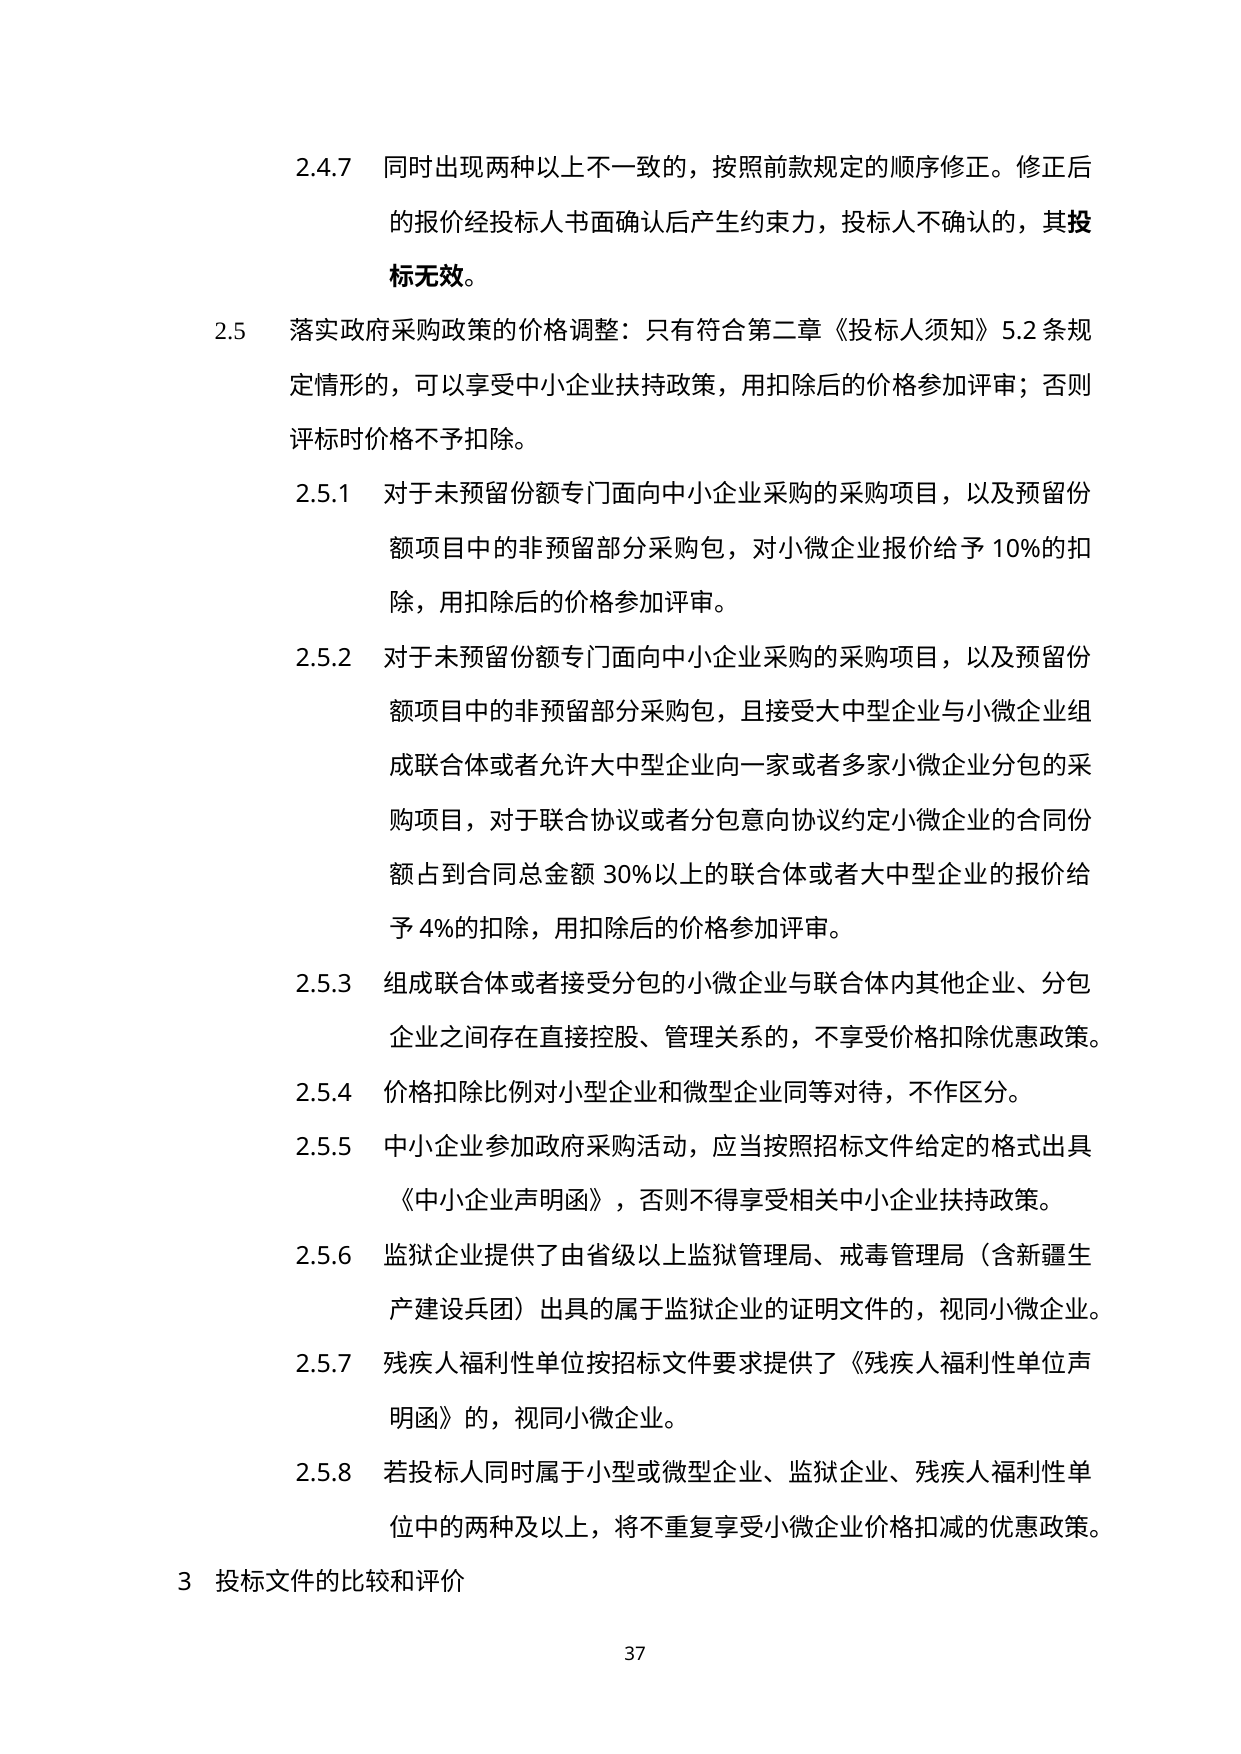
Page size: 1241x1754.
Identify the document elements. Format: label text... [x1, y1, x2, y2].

list 对于未预留份额专门面向中小企业采购的采购项目，以及预留份额项目中的非预留部分采购包，且接受大中型企业与小微企业组成联合体或者允许大中型企业向一家或者多家小微企业分包的采购项目，对于联合协议或者分包意向协议约定小微企业的合同份额占到合同总金额 30%以上的联合体或者大中型企业的报价给予4%的扣除，用扣除后的价格参加评审。 [295, 637, 1093, 945]
list 监狱企业提供了由省级以上监狱管理局、戒毒管理局（含新疆生产建设兵团）出具的属于监狱企业的证明文件的，视同小微企业。 [295, 1235, 1093, 1326]
list 中小企业参加政府采购活动，应当按照招标文件给定的格式出具《中小企业声明函》，否则不得享受相关中小企业扶持政策。 [295, 1126, 1093, 1217]
list 对于未预留份额专门面向中小企业采购的采购项目，以及预留份额项目中的非预留部分采购包，对小微企业报价给予10%的扣除，用扣除后的价格参加评审。 [295, 474, 1093, 619]
list 价格扣除比例对小型企业和微型企业同等对待，不作区分。 [295, 1072, 1093, 1108]
list 组成联合体或者接受分包的小微企业与联合体内其他企业、分包企业之间存在直接控股、管理关系的，不享受价格扣除优惠政策。 [295, 963, 1093, 1054]
list 残疾人福利性单位按招标文件要求提供了《残疾人福利性单位声明函》的，视同小微企业。 [295, 1344, 1093, 1434]
list 若投标人同时属于小型或微型企业、监狱企业、残疾人福利性单位中的两种及以上，将不重复享受小微企业价格扣减的优惠政策。 [295, 1453, 1093, 1543]
list 投标文件的比较和评价 [177, 1561, 1093, 1598]
list 同时出现两种以上不一致的，按照前款规定的顺序修正。修正后的报价经投标人书面确认后产生约束力，投标人不确认的，其投标无效。 [295, 148, 1093, 293]
list 落实政府采购政策的价格调整：只有符合第二章《投标人须知》5.2条规定情形的，可以享受中小企业扶持政策，用扣除后的价格参加评审；否则，评标时价格不予扣除。 [214, 311, 1093, 456]
